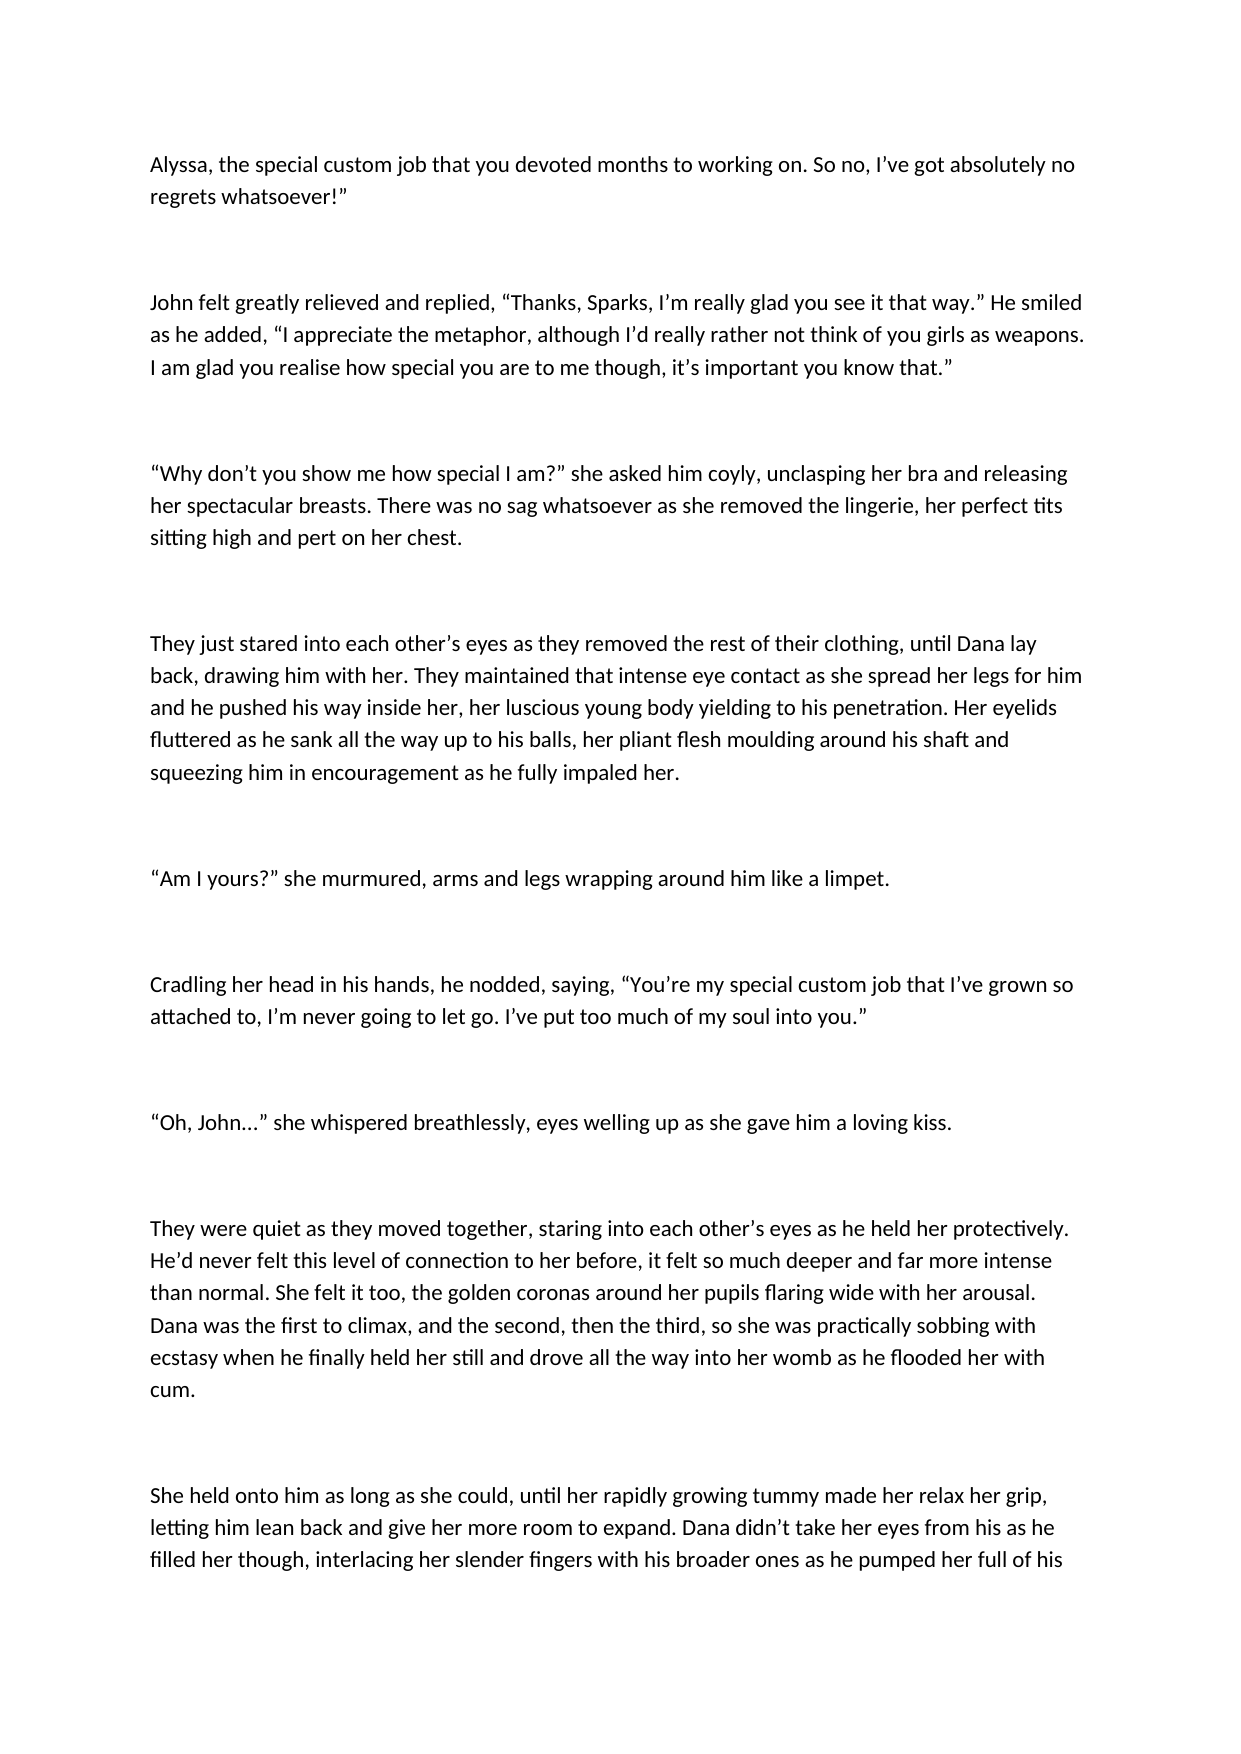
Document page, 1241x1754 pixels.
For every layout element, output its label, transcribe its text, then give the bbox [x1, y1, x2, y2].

text “Why don’t you show me how special I am?” she asked him coyly, unclasping her bra and releasing her spectacular breasts. There was no sag whatsoever as she removed the lingerie, her perfect tits sitting high and pert on her chest. [150, 459, 1090, 551]
text They just stared into each other’s eyes as they removed the rest of their clothing, until Dana lay back, drawing him with her. They maintained that intense eye contact as she spread her legs for him and he pushed his way inside her, her luscious young body yielding to his penetration. Her eyelids fluttered as he sank all the way up to his balls, her pliant flesh moulding around his shaft and squeezing him in encouragement as he fully impaled her. [150, 629, 1090, 786]
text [150, 150, 1090, 210]
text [150, 1481, 1090, 1573]
text “Am I yours?” she murmured, arms and legs wrapping around him like a limpet. [150, 864, 1090, 892]
text They were quiet as they moved together, staring into each other’s eyes as he held her protectively. He’d never felt this level of connection to her before, it felt so much deeper and far more intense than normal. She felt it too, the golden coronas around her pupils flaring wide with her arousal. Dana was the first to climax, and the second, then the third, so she was practically sobbing with ecstasy when he finally held her still and drove all the way into her womb as he flooded her with cum. [150, 1214, 1090, 1403]
text “Oh, John...” she whispered breathlessly, eyes welling up as she gave him a loving kiss. [150, 1108, 1090, 1136]
text Cradling her head in his hands, he nodded, saying, “You’re my special custom job that I’ve grown so attached to, I’m never going to let go. I’ve put too much of my soul into you.” [150, 970, 1090, 1030]
text John felt greatly relieved and replied, “Thanks, Sparks, I’m really glad you see it that way.” He smiled as he added, “I appreciate the metaphor, although I’d really rather not think of you girls as weapons. I am glad you realise how special you are to me though, it’s important you know that.” [150, 288, 1090, 381]
